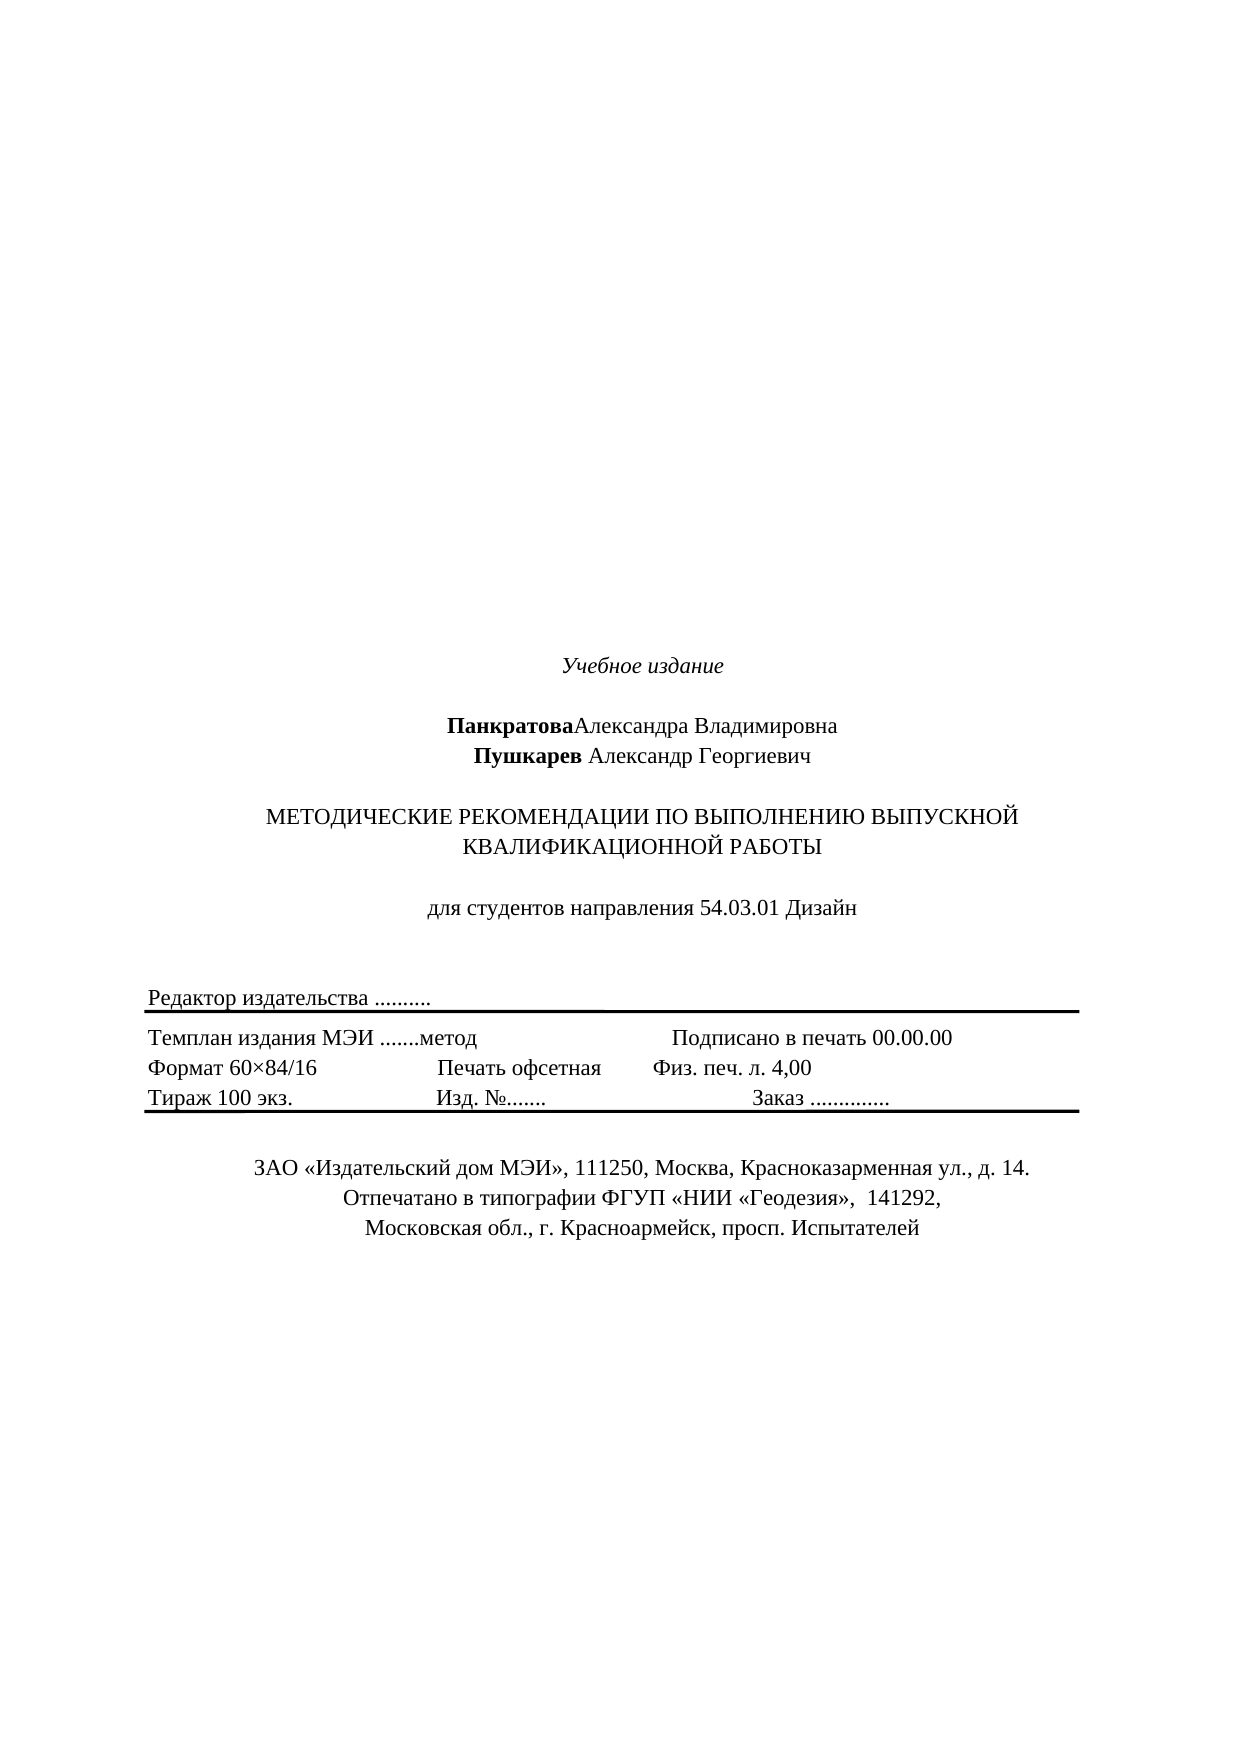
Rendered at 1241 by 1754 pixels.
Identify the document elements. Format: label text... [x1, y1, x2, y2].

text ЗАО «Издательский дом МЭИ», 111250, Москва, Красноказарменная ул., д. 14. [148, 1154, 1137, 1180]
text Формат 60×84/16 Печать офсетная Физ. печ. л. 4,00 [148, 1054, 1137, 1080]
text Пушкарев Александр Георгиевич [148, 743, 1137, 769]
text Редактор издательства .......... [148, 984, 1137, 1011]
text МЕТОДИЧЕСКИЕ РЕКОМЕНДАЦИИ ПО ВЫПОЛНЕНИЮ ВЫПУСКНОЙ КВАЛИФИКАЦИОННОЙ РАБОТЫ [148, 803, 1137, 859]
text Учебное издание [148, 652, 1137, 678]
text Московская обл., г. Красноармейск, просп. Испытателей [148, 1214, 1137, 1241]
text для студентов направления 54.03.01 Дизайн [148, 894, 1137, 920]
text Отпечатано в типографии ФГУП «НИИ «Геодезия», 141292, [148, 1184, 1137, 1210]
text ПанкратоваАлександра Владимировна [148, 712, 1137, 739]
text Темплан издания МЭИ .......метод Подписано в печать 00.00.00 [148, 1024, 1137, 1050]
text Тираж 100 экз. Изд. №....... Заказ .............. [148, 1084, 1137, 1111]
